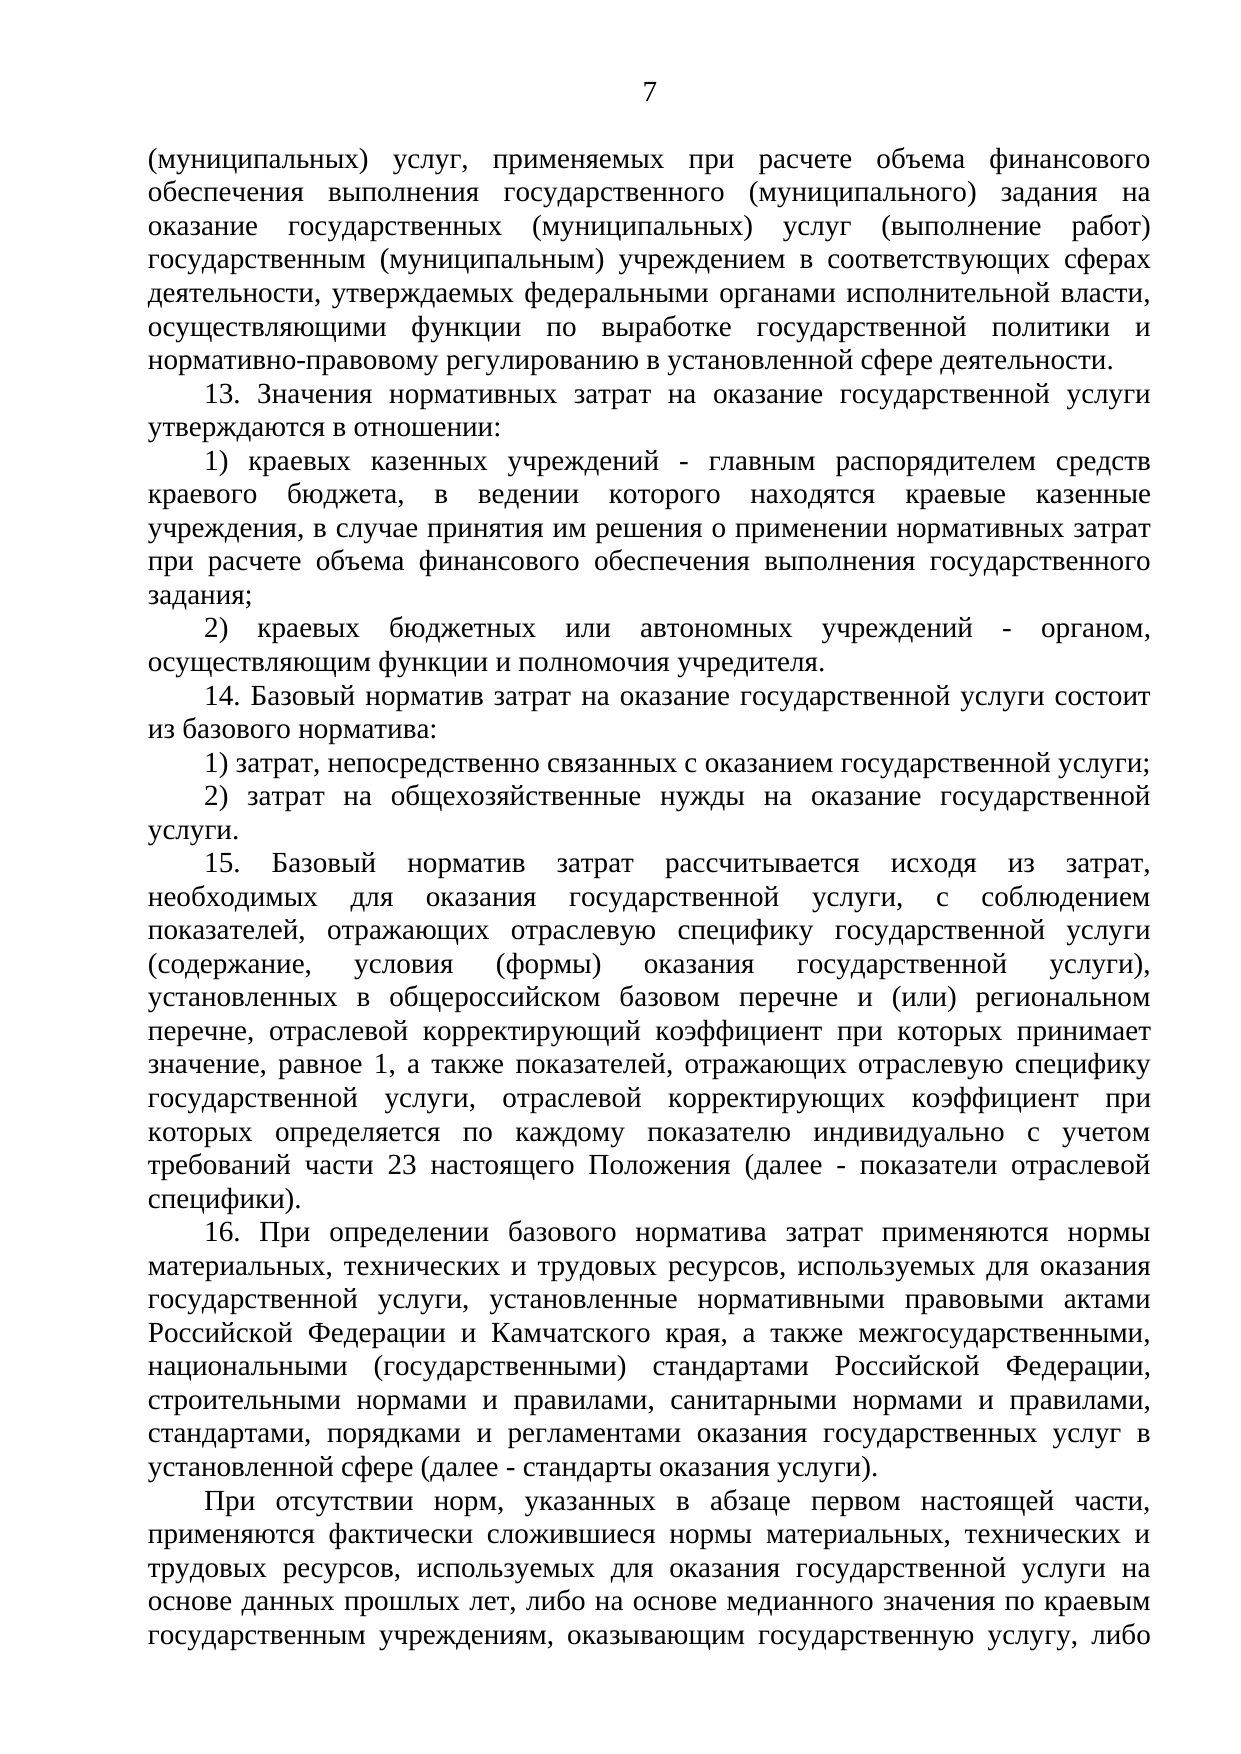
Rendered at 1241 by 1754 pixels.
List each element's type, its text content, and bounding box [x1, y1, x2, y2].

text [148, 141, 1152, 376]
text 1) краевых казенных учреждений - главным распорядителем средств краевого бюджета, в ведении которого находятся краевые казенные учреждения, в случае принятия им решения о применении нормативных затрат при расчете объема финансового обеспечения выполнения государственного задания; [148, 443, 1152, 611]
text 16. При определении базового норматива затрат применяются нормы материальных, технических и трудовых ресурсов, используемых для оказания государственной услуги, установленные нормативными правовыми актами Российской Федерации и Камчатского края, а также межгосударственными, национальными (государственными) стандартами Российской Федерации, строительными нормами и правилами, санитарными нормами и правилами, стандартами, порядками и регламентами оказания государственных услуг в установленной сфере (далее - стандарты оказания услуги). [148, 1214, 1152, 1483]
text 2) затрат на общехозяйственные нужды на оказание государственной услуги. [148, 778, 1152, 845]
text 2) краевых бюджетных или автономных учреждений - органом, осуществляющим функции и полномочия учредителя. [148, 611, 1152, 678]
text 13. Значения нормативных затрат на оказание государственной услуги утверждаются в отношении: [148, 376, 1152, 443]
text 1) затрат, непосредственно связанных с оказанием государственной услуги; [148, 745, 1152, 778]
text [148, 1483, 1152, 1650]
text 15. Базовый норматив затрат рассчитывается исходя из затрат, необходимых для оказания государственной услуги, с соблюдением показателей, отражающих отраслевую специфику государственной услуги (содержание, условия (формы) оказания государственной услуги), установленных в общероссийском базовом перечне и (или) региональном перечне, отраслевой корректирующий коэффициент при которых принимает значение, равное 1, а также показателей, отражающих отраслевую специфику государственной услуги, отраслевой корректирующих коэффициент при которых определяется по каждому показателю индивидуально с учетом требований части 23 настоящего Положения (далее - показатели отраслевой специфики). [148, 845, 1152, 1214]
text 14. Базовый норматив затрат на оказание государственной услуги состоит из базового норматива: [148, 678, 1152, 745]
